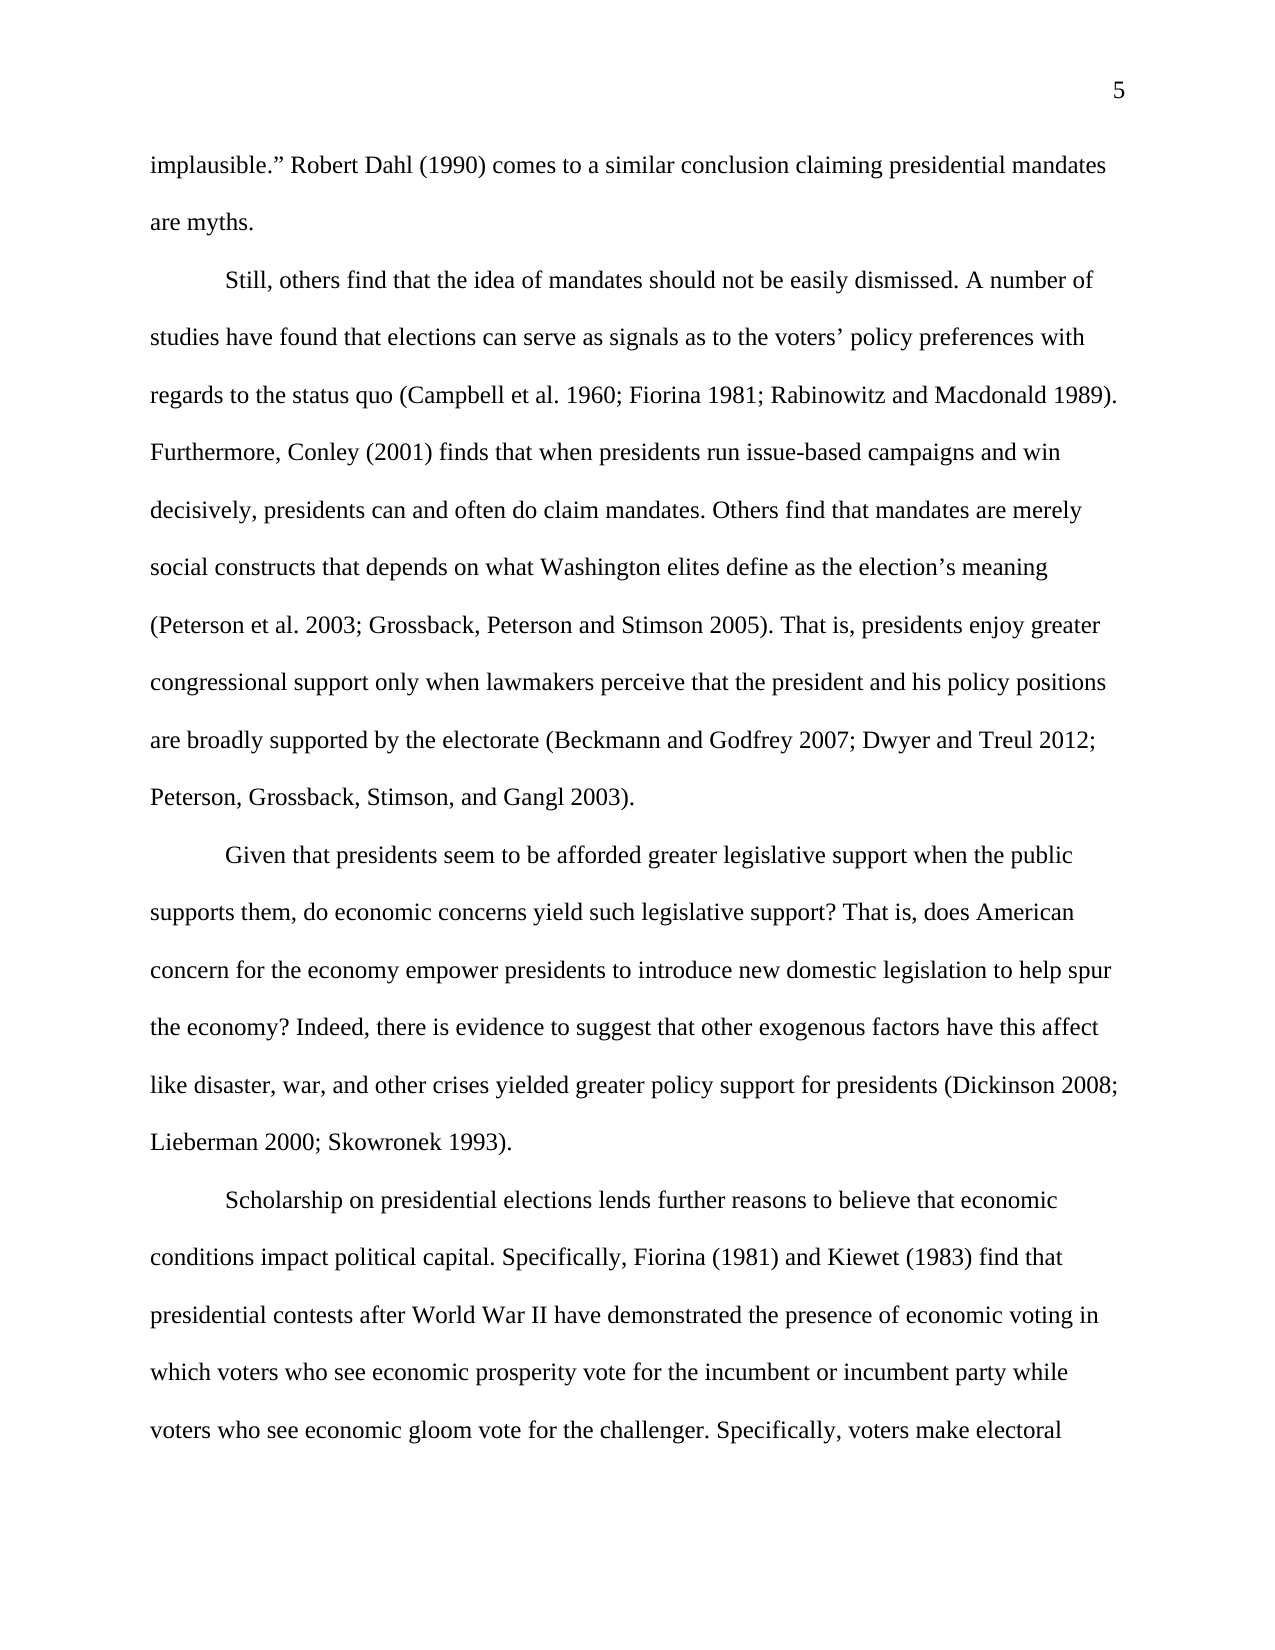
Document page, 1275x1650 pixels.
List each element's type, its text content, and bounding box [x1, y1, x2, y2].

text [150, 1185, 1125, 1444]
text Still, others find that the idea of mandates should not be easily dismissed. A number of studies have found that elections can serve as signals as to the voters’ policy preferences with regards to the status quo (Campbell et al. 1960; Fiorina 1981; Rabinowitz and Macdonald 1989). Furthermore, Conley (2001) finds that when presidents run issue-based campaigns and win decisively, presidents can and often do claim mandates. Others find that mandates are merely social constructs that depends on what Washington elites define as the election’s meaning (Peterson et al. 2003; Grossback, Peterson and Stimson 2005). That is, presidents enjoy greater congressional support only when lawmakers perceive that the president and his policy positions are broadly supported by the electorate (Beckmann and Godfrey 2007; Dwyer and Treul 2012; Peterson, Grossback, Stimson, and Gangl 2003). [150, 265, 1125, 811]
text Given that presidents seem to be afforded greater legislative support when the public supports them, do economic concerns yield such legislative support? That is, does American concern for the economy empower presidents to introduce new domestic legislation to help spur the economy? Indeed, there is evidence to suggest that other exogenous factors have this affect like disaster, war, and other crises yielded greater policy support for presidents (Dickinson 2008; Lieberman 2000; Skowronek 1993). [150, 840, 1125, 1156]
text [150, 150, 1125, 236]
